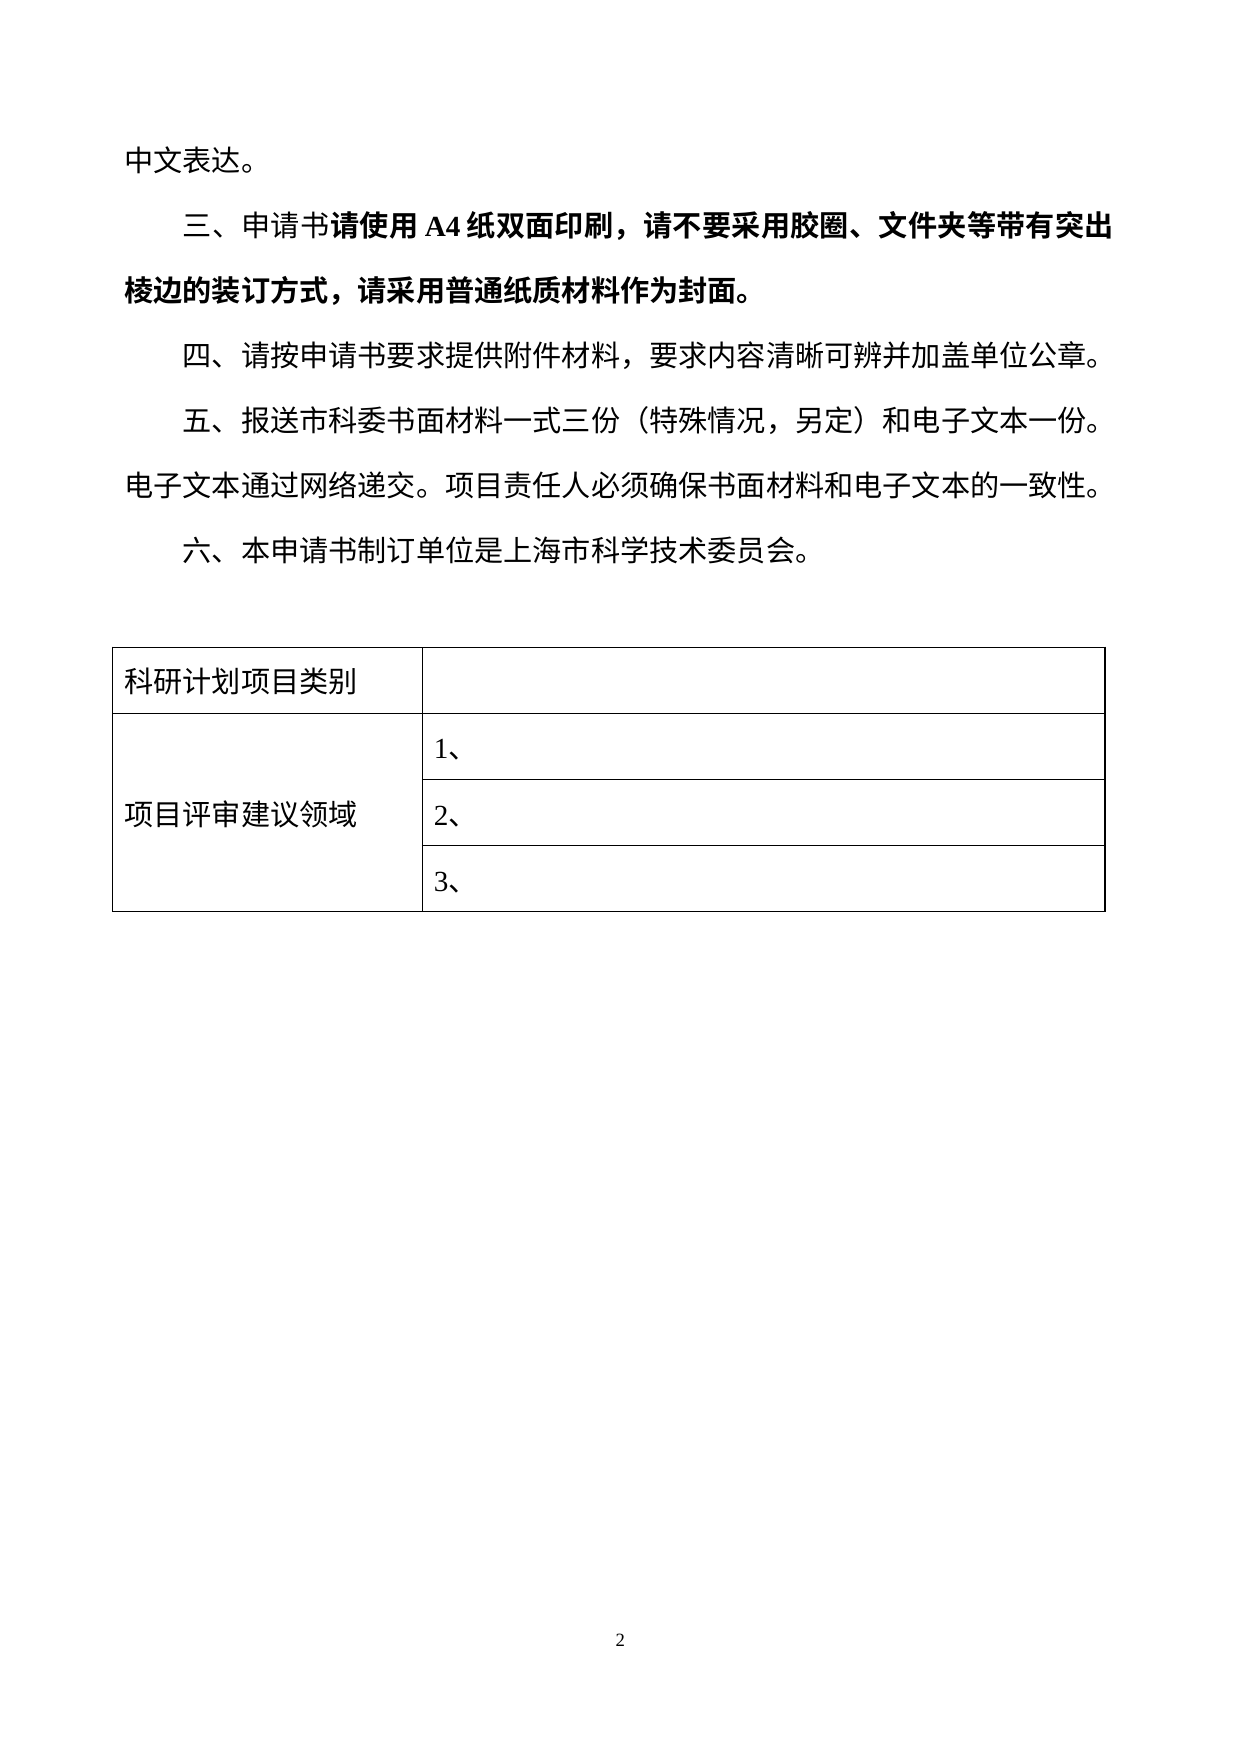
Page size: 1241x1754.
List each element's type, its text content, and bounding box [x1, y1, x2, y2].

text 四、请按申请书要求提供附件材料，要求内容清晰可辨并加盖单位公章。 [124, 322, 1116, 387]
table_cell 项目评审建议领域 [113, 714, 422, 911]
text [124, 127, 1116, 192]
text 三、申请书请使用A4纸双面印刷，请不要采用胶圈、文件夹等带有突出棱边的装订方式，请采用普通纸质材料作为封面。 [124, 192, 1116, 322]
table_cell 1、 [423, 714, 1104, 779]
table_cell 2、 [423, 780, 1104, 845]
table_cell 3、 [423, 846, 1104, 911]
table_header [423, 648, 1104, 713]
text 五、报送市科委书面材料一式三份（特殊情况，另定）和电子文本一份。电子文本通过网络递交。项目责任人必须确保书面材料和电子文本的一致性。 [124, 387, 1116, 517]
text 六、本申请书制订单位是上海市科学技术委员会。 [124, 517, 1116, 582]
table_header 科研计划项目类别 [113, 648, 422, 713]
